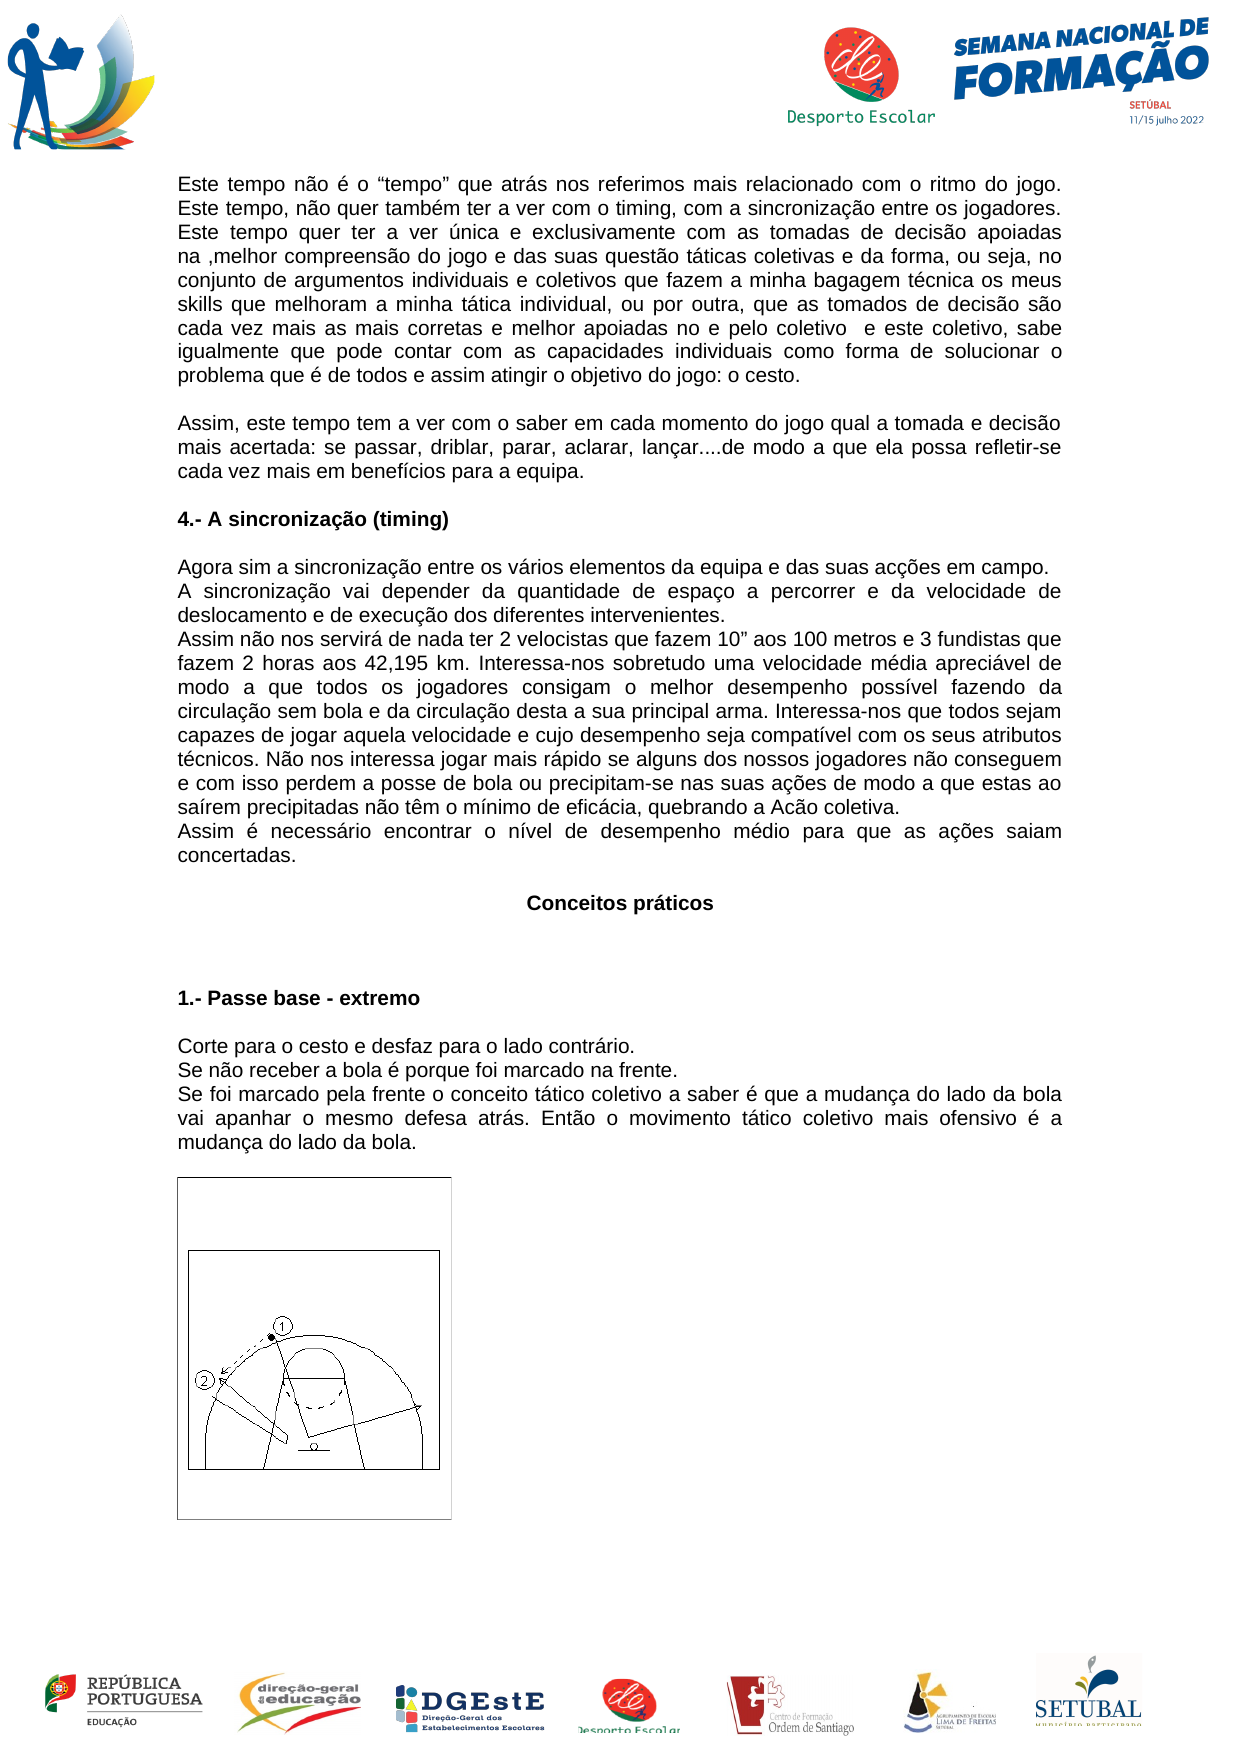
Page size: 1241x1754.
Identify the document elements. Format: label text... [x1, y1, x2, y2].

picture [396, 1685, 546, 1733]
picture [7, 14, 159, 152]
text Conceitos práticos [177, 890, 1063, 914]
picture [576, 1678, 680, 1732]
text Agora sim a sincronização entre os vários elementos da equipa e das suas acções em campo. [177, 555, 1063, 579]
text Assim é necessário encontrar o nível de desempenho médio para que as ações saiam concertadas. [177, 818, 1063, 866]
picture [782, 14, 1209, 146]
picture [725, 1675, 854, 1735]
text Se foi marcado pela frente o conceito tático coletivo a saber é que a mudança do lado da bola vai apanhar o mesmo defesa atrás. Então o movimento tático coletivo mais ofensivo é a mudança do lado da bola. [177, 1082, 1063, 1154]
text 4.- A sincronização (timing) [177, 507, 1063, 531]
text Assim, este tempo tem a ver com o saber em cada momento do jogo qual a tomada e decisão mais acertada: se passar, driblar, parar, aclarar, lançar....de modo a que ela possa refletir-se cada vez mais em benefícios para a equipa. [177, 411, 1063, 483]
text Assim não nos servirá de nada ter 2 velocistas que fazem 10” aos 100 metros e 3 fundistas que fazem 2 horas aos 42,195 km. Interessa-nos sobretudo uma velocidade média apreciável de modo a que todos os jogadores consigam o melhor desempenho possível fazendo da circulação sem bola e da circulação desta a sua principal arma. Interessa-nos que todos sejam capazes de jogar aquela velocidade e cujo desempenho seja compatível com os seus atributos técnicos. Não nos interessa jogar mais rápido se alguns dos nossos jogadores não conseguem e com isso perdem a posse de bola ou precipitam-se nas suas ações de modo a que estas ao saírem precipitadas não têm o mínimo de eficácia, quebrando a Acão coletiva. [177, 627, 1063, 818]
picture [232, 1671, 361, 1734]
text 1.- Passe base - extremo [177, 986, 1063, 1010]
picture [1036, 1653, 1143, 1726]
picture [902, 1669, 997, 1732]
text Este tempo não é o “tempo” que atrás nos referimos mais relacionado com o ritmo do jogo. Este tempo, não quer também ter a ver com o timing, com a sincronização entre os jogadores. Este tempo quer ter a ver única e exclusivamente com as tomadas de decisão apoiadas na ,melhor compreensão do jogo e das suas questão táticas coletivas e da forma, ou seja, no conjunto de argumentos individuais e coletivos que fazem a minha bagagem técnica os meus skills que melhoram a minha tática individual, ou por outra, que as tomados de decisão são cada vez mais as mais corretas e melhor apoiadas no e pelo coletivo e este coletivo, sabe igualmente que pode contar com as capacidades individuais como forma de solucionar o problema que é de todos e assim atingir o objetivo do jogo: o cesto. [177, 172, 1063, 387]
text A sincronização vai depender da quantidade de espaço a percorrer e da velocidade de deslocamento e de execução dos diferentes intervenientes. [177, 579, 1063, 627]
text Corte para o cesto e desfaz para o lado contrário. [177, 1034, 1063, 1058]
picture [177, 1177, 452, 1520]
picture [41, 1669, 218, 1732]
text Se não receber a bola é porque foi marcado na frente. [177, 1058, 1063, 1082]
